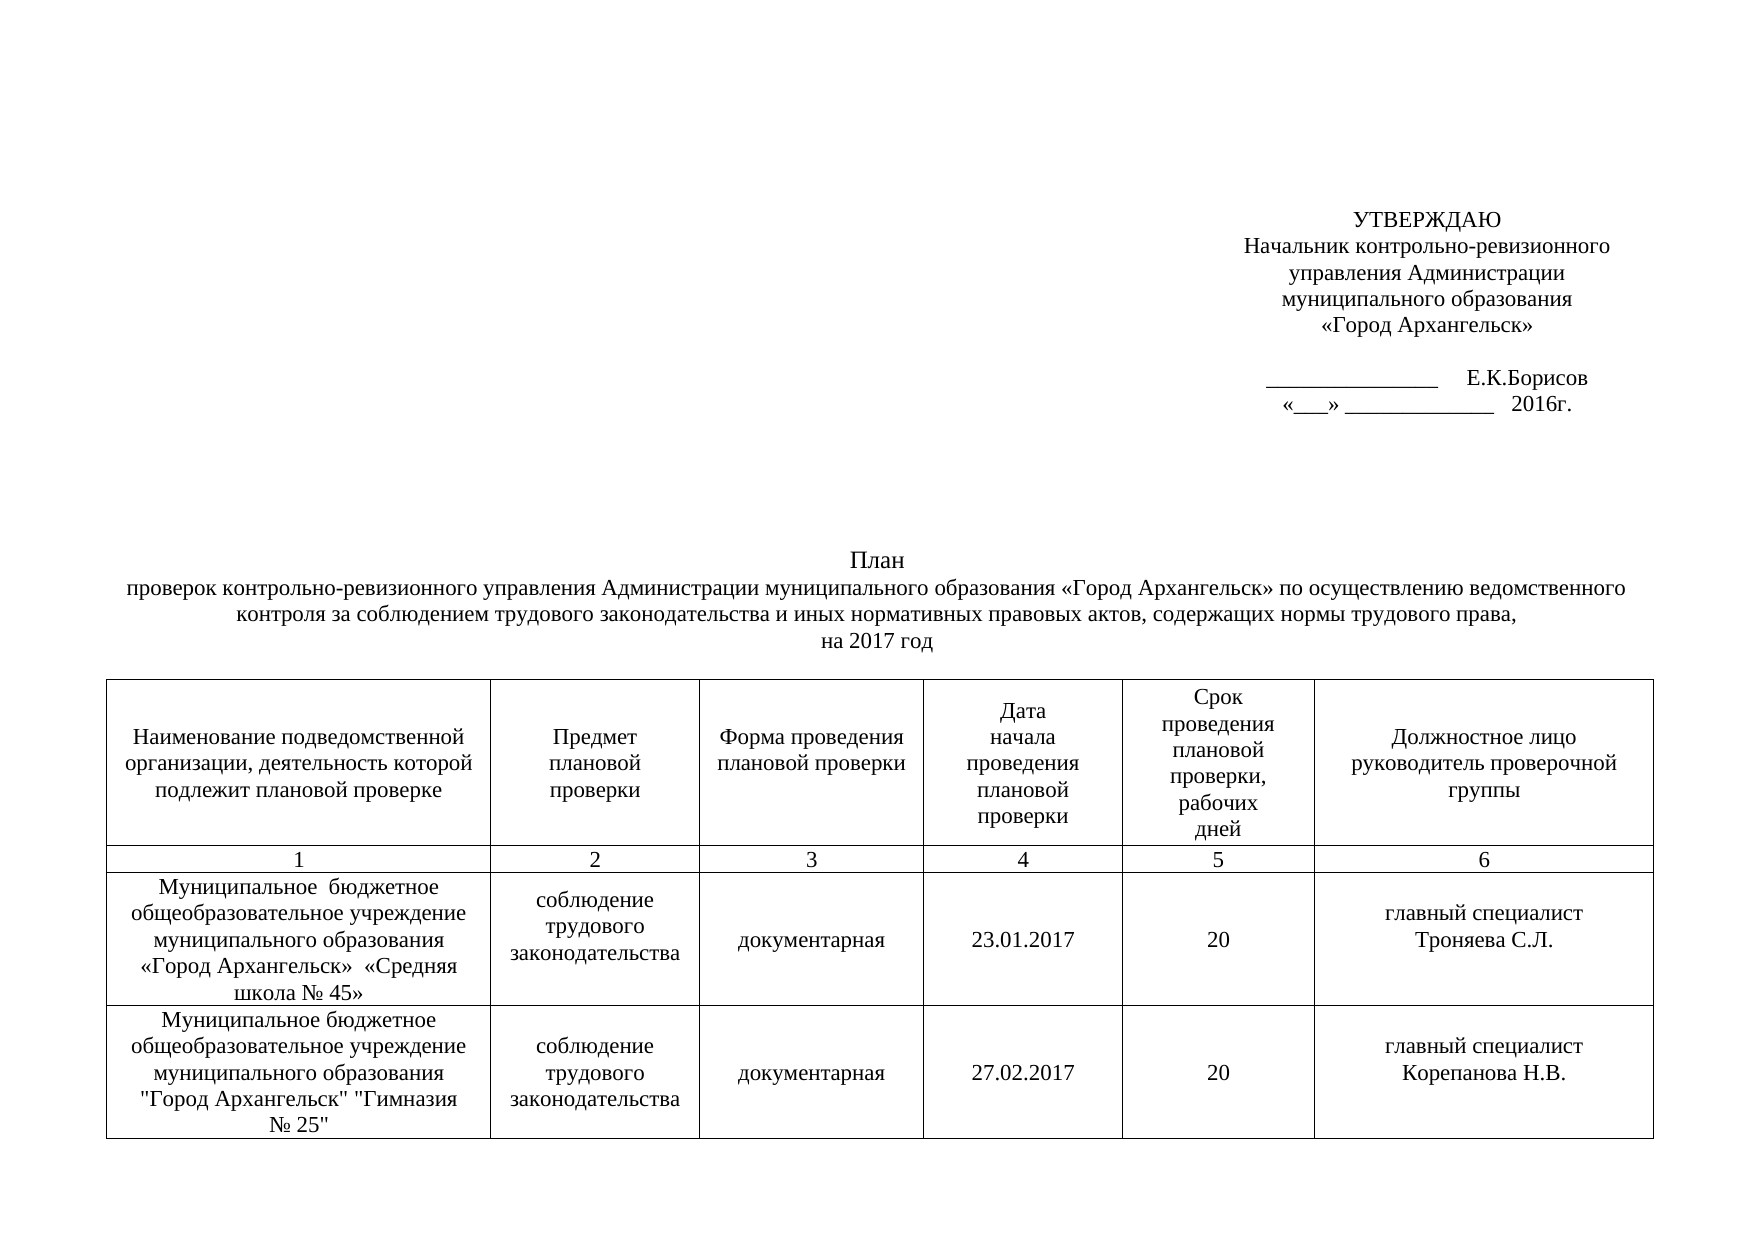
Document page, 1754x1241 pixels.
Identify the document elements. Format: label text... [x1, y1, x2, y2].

table_header Форма проведения плановой проверки [700, 680, 923, 845]
table_cell 23.01.2017 [924, 873, 1122, 1005]
table_header Предмет плановой проверки [491, 680, 699, 845]
table_cell документарная [700, 873, 923, 1005]
table_header Дата начала проведения плановой проверки [924, 680, 1122, 845]
table_cell главный специалист Корепанова Н.В. [1315, 1006, 1653, 1138]
table_header УТВЕРЖДАЮ Начальник контрольно-ревизионного управления Администрации муниципального образования «Город Архангельск» _______________ Е.К.Борисов «___» _____________ 2016г. [1168, 206, 1687, 488]
table_cell 2 [491, 846, 699, 872]
table_cell 5 [1123, 846, 1314, 872]
text План [118, 545, 1636, 574]
table_cell Муниципальное бюджетное общеобразовательное учреждение муниципального образования «Город Архангельск» «Средняя школа № 45» [107, 873, 490, 1005]
table_cell 27.02.2017 [924, 1006, 1122, 1138]
table_cell 20 [1123, 1006, 1314, 1138]
table_cell 4 [924, 846, 1122, 872]
table_cell Муниципальное бюджетное общеобразовательное учреждение муниципального образования "Город Архангельск" "Гимназия № 25" [107, 1006, 490, 1138]
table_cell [491, 1006, 699, 1138]
table_cell 20 [1123, 873, 1314, 1005]
table_cell 6 [1315, 846, 1653, 872]
table_cell соблюдение трудового законодательства [491, 873, 699, 1005]
table_header Должностное лицо руководитель проверочной группы [1315, 680, 1653, 845]
text на 2017 год [118, 627, 1636, 653]
table_cell 1 [107, 846, 490, 872]
table_header Срок проведения плановой проверки, рабочих дней [1123, 680, 1314, 845]
table_cell документарная [700, 1006, 923, 1138]
table_cell главный специалист Троняева С.Л. [1315, 873, 1653, 1005]
text проверок контрольно-ревизионного управления Администрации муниципального образования «Город Архангельск» по осуществлению ведомственного контроля за соблюдением трудового законодательства и иных нормативных правовых актов, содержащих нормы трудового права, [118, 574, 1636, 627]
table_header Наименование подведомственной организации, деятельность которой подлежит плановой проверке [107, 680, 490, 845]
table_cell 3 [700, 846, 923, 872]
